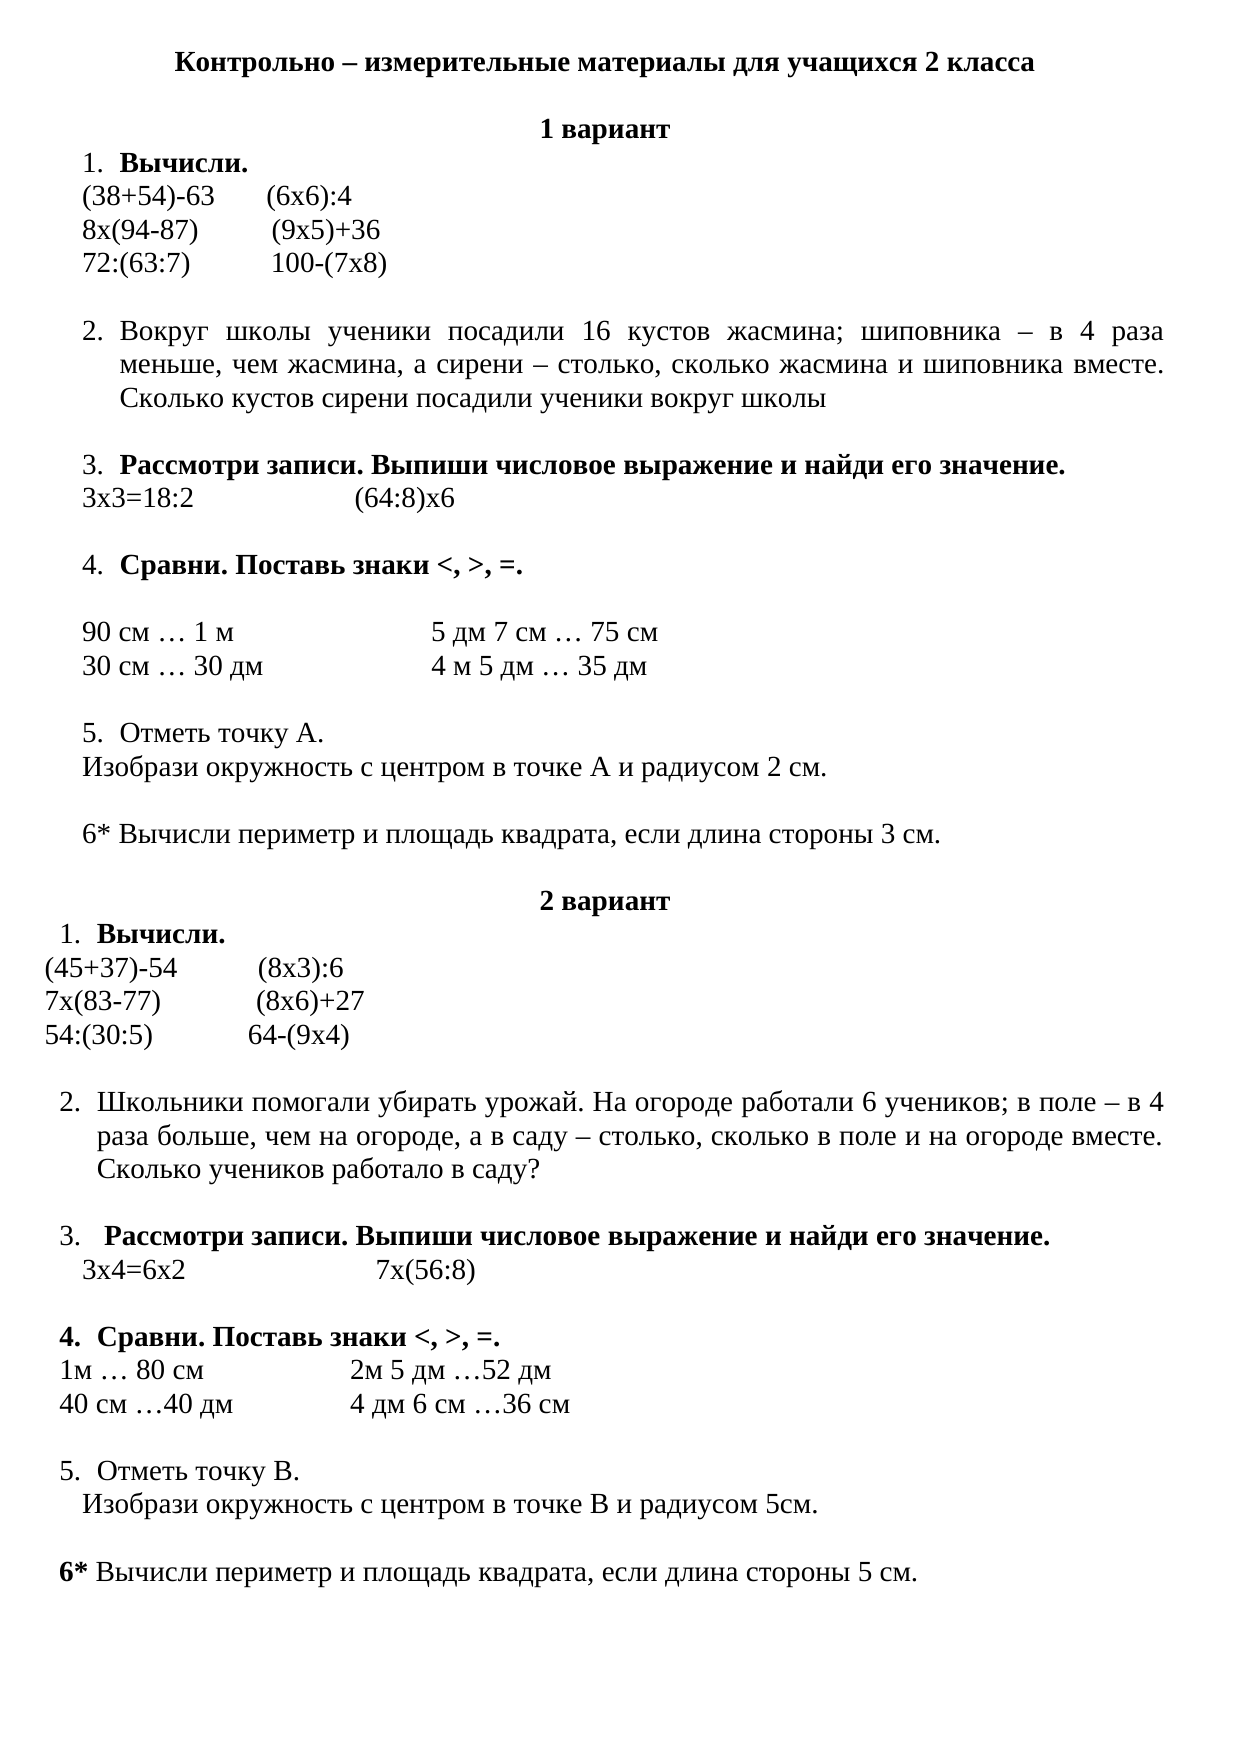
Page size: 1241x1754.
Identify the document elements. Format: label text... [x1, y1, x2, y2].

list Сравни. Поставь знаки <, >, =. [59, 1319, 1165, 1352]
text 1м … 80 см 2м 5 дм …52 дм [59, 1352, 1165, 1386]
text 7х(83-77) (8х6)+27 [44, 983, 1165, 1017]
text 30 см … 30 дм 4 м 5 дм … 35 дм [82, 648, 1165, 682]
text 2 вариант [44, 883, 1165, 916]
text Контрольно – измерительные материалы для учащихся 2 класса [44, 44, 1165, 78]
text 90 см … 1 м 5 дм 7 см … 75 см [82, 614, 1165, 648]
list Рассмотри записи. Выпиши числовое выражение и найди его значение. [82, 447, 1165, 480]
list Сравни. Поставь знаки <, >, =. [82, 547, 1165, 581]
text Изобрази окружность с центром в точке В и радиусом 5см. [82, 1487, 1165, 1520]
list Вычисли. [82, 145, 1165, 178]
list Отметь точку В. [59, 1453, 1165, 1487]
list Школьники помогали убирать урожай. На огороде работали 6 учеников; в поле – в 4 раза больше, чем на огороде, а в саду – столько, сколько в поле и на огороде вместе. Сколько учеников работало в саду? [59, 1084, 1165, 1185]
text Изобрази окружность с центром в точке А и радиусом 2 см. [82, 749, 1165, 782]
list Отметь точку А. [82, 715, 1165, 749]
text (38+54)-63 (6х6):4 [82, 178, 1165, 212]
text 8х(94-87) (9х5)+36 [82, 212, 1165, 246]
text (45+37)-54 (8х3):6 [44, 950, 1165, 983]
text 6* Вычисли периметр и площадь квадрата, если длина стороны 3 см. [82, 816, 1165, 849]
text 40 см …40 дм 4 дм 6 см …36 см [59, 1386, 1165, 1419]
text 72:(63:7) 100-(7х8) [82, 246, 1165, 279]
list Вокруг школы ученики посадили 16 кустов жасмина; шиповника – в 4 раза меньше, чем жасмина, а сирени – столько, сколько жасмина и шиповника вместе. Сколько кустов сирени посадили ученики вокруг школы [82, 313, 1165, 413]
text 3х4=6х2 7х(56:8) [82, 1252, 1165, 1285]
list Вычисли. [59, 916, 1165, 950]
text 54:(30:5) 64-(9х4) [44, 1017, 1165, 1051]
list Рассмотри записи. Выпиши числовое выражение и найди его значение. [59, 1218, 1165, 1252]
text 6* Вычисли периметр и площадь квадрата, если длина стороны 5 см. [44, 1554, 1165, 1587]
text 1 вариант [44, 111, 1165, 145]
text 3х3=18:2 (64:8)х6 [82, 480, 1165, 514]
